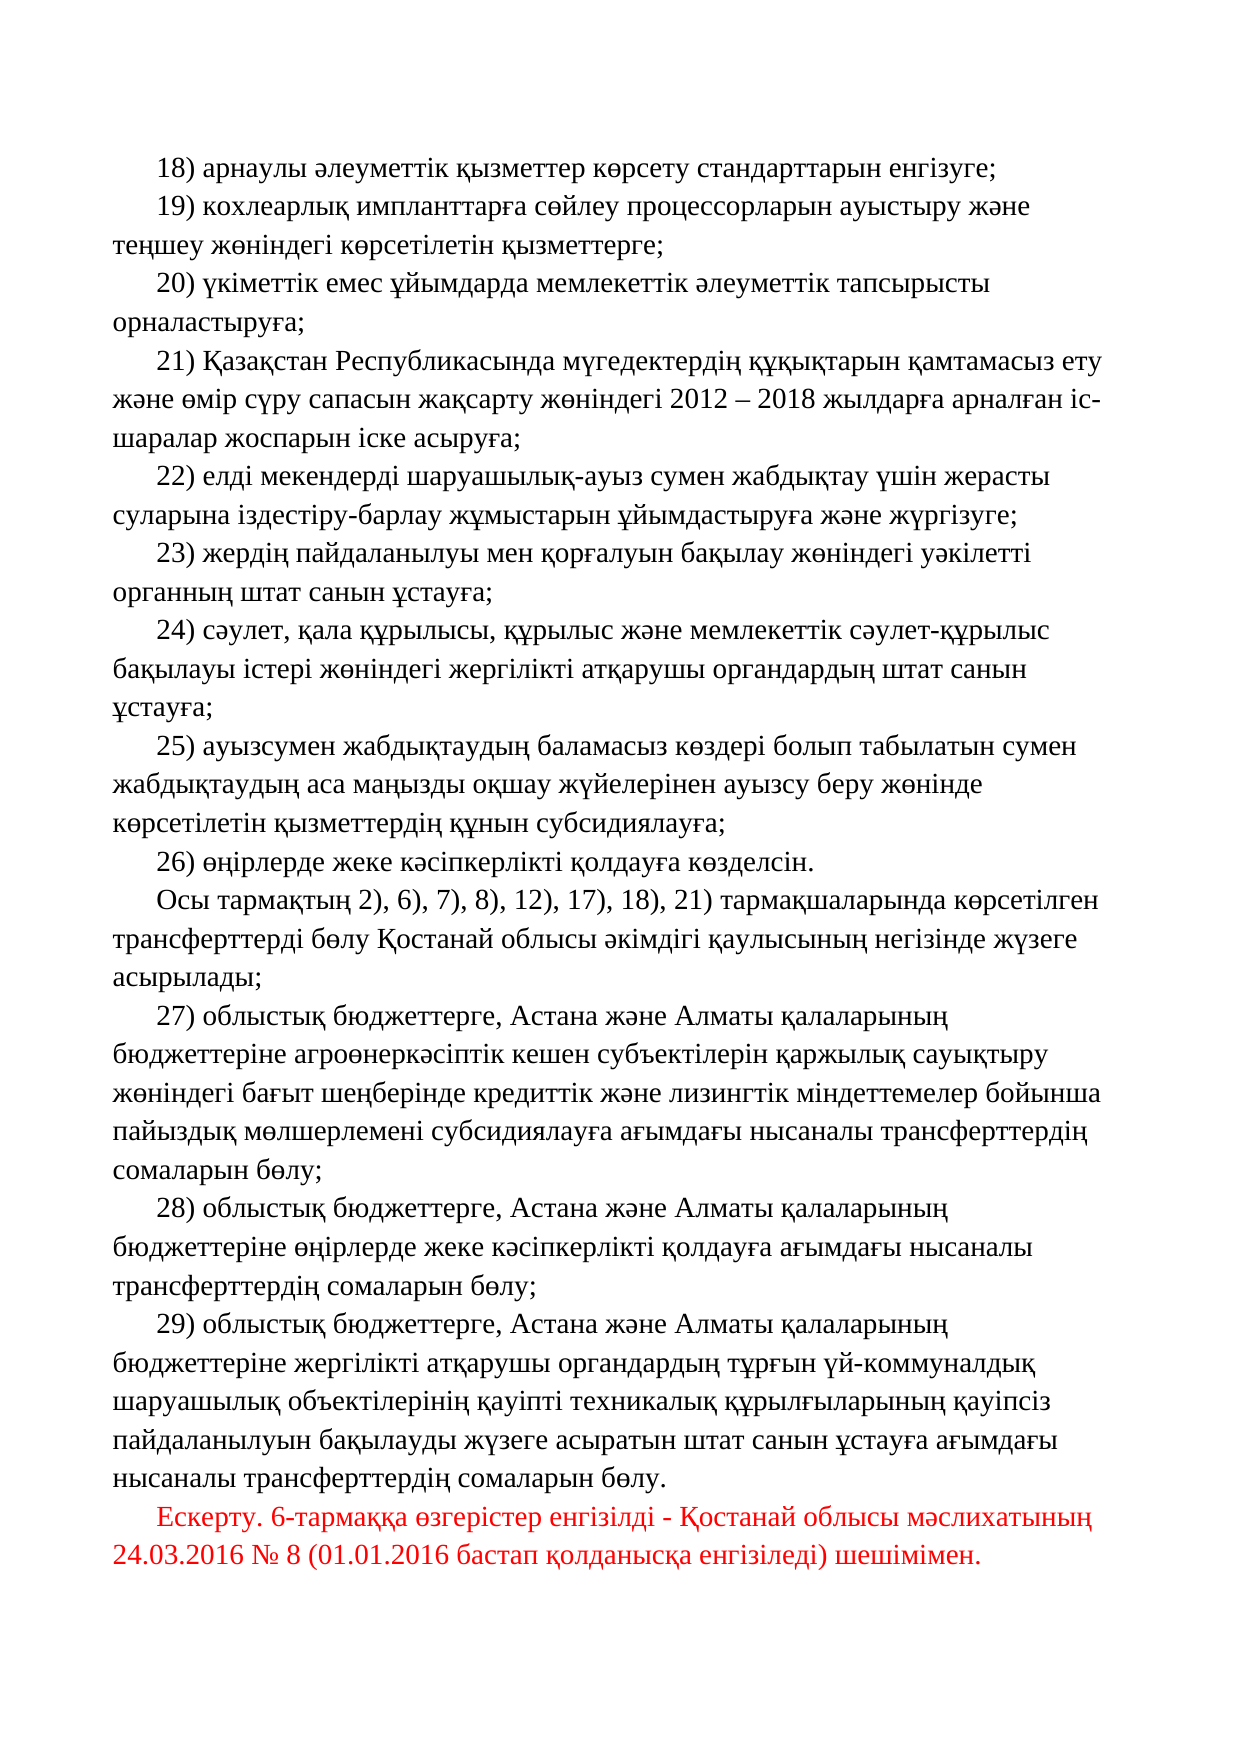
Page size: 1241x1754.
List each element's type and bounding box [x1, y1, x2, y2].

text [112, 150, 1128, 1571]
